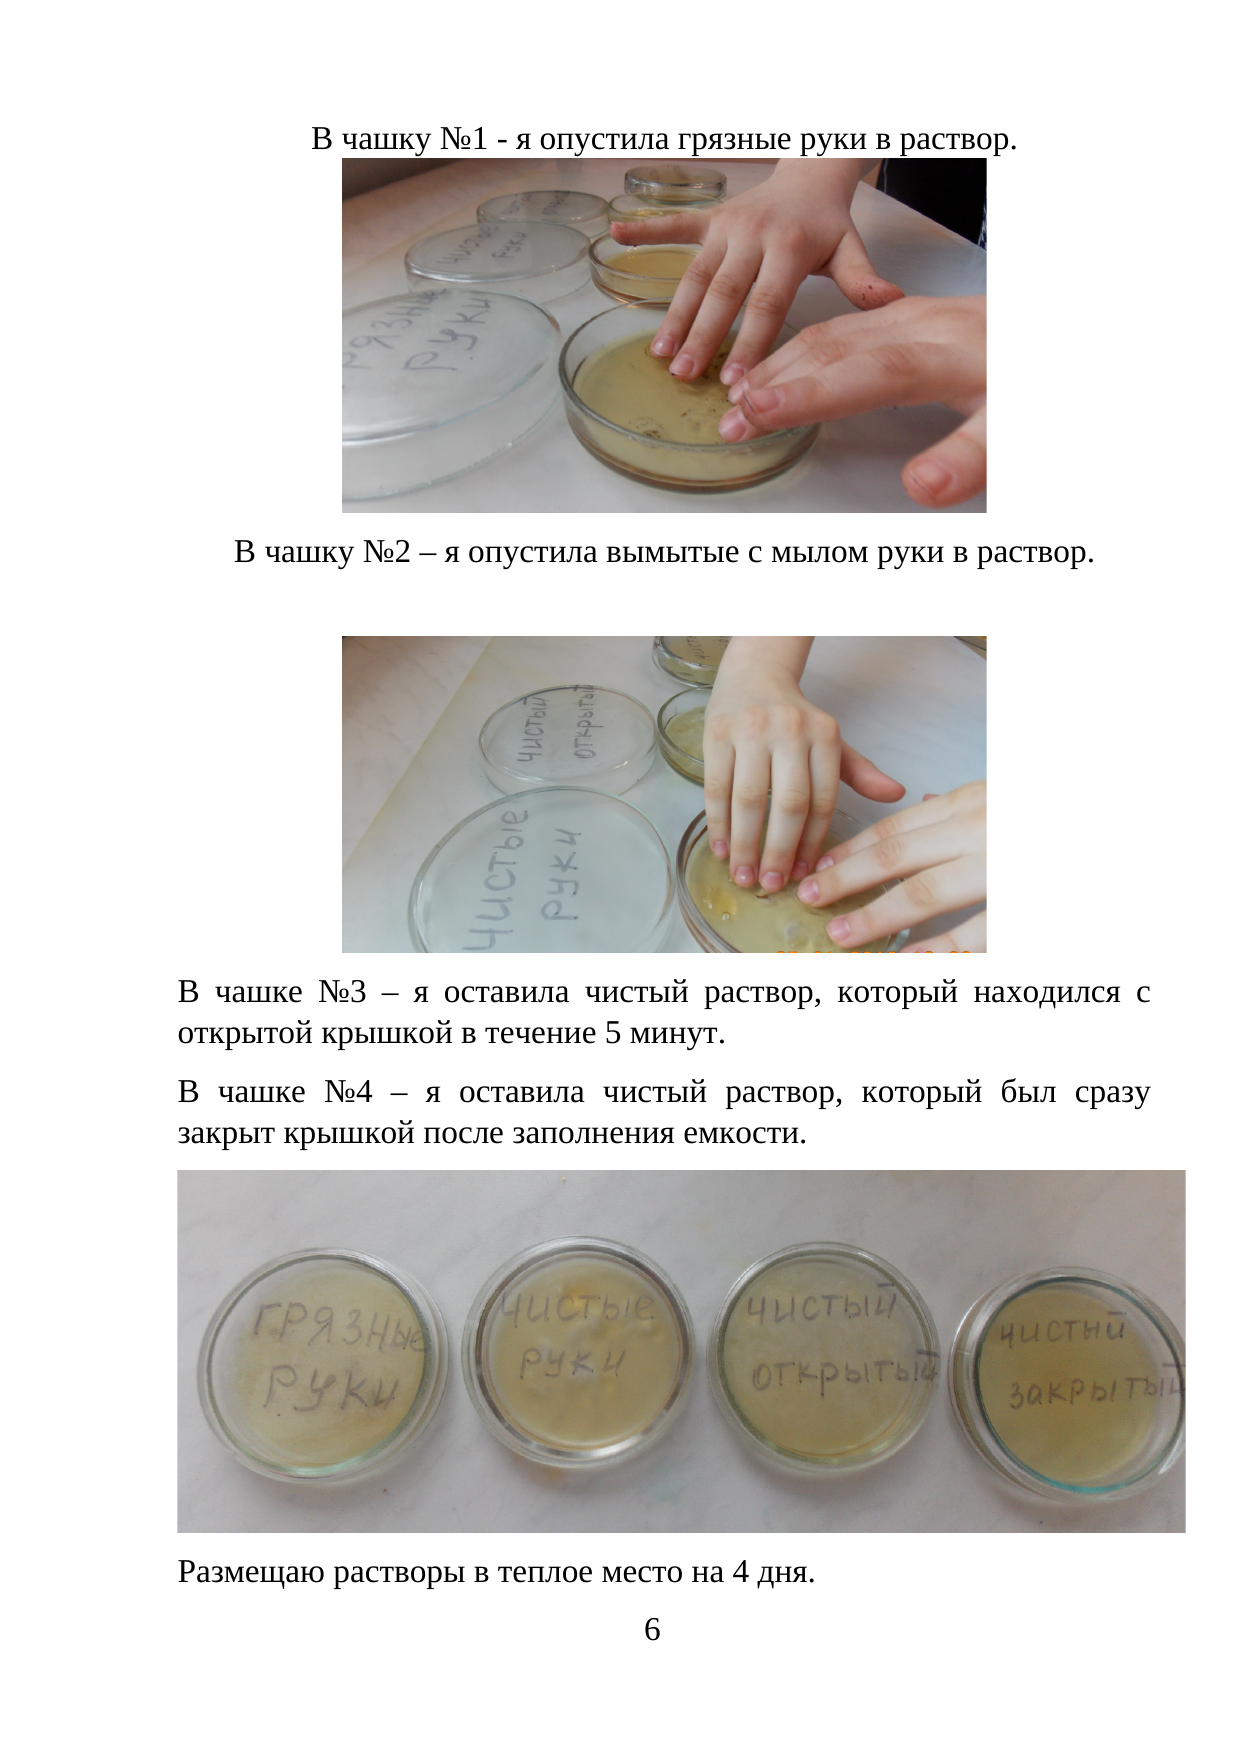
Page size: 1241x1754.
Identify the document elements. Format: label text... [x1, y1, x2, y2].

text В чашку №2 – я опустила вымытые с мылом руки в раствор. [177, 532, 1152, 570]
text 6 [177, 1609, 1152, 1648]
picture [342, 636, 987, 953]
text Размещаю растворы в теплое место на 4 дня. [177, 1551, 1152, 1589]
text В чашке №4 – я оставила чистый раствор, который был сразу закрыт крышкой после заполнения емкости. [177, 1071, 1152, 1151]
text В чашке №3 – я оставила чистый раствор, который находился с открытой крышкой в течение 5 минут. [177, 971, 1152, 1051]
picture [177, 1170, 1186, 1533]
picture [342, 158, 987, 513]
